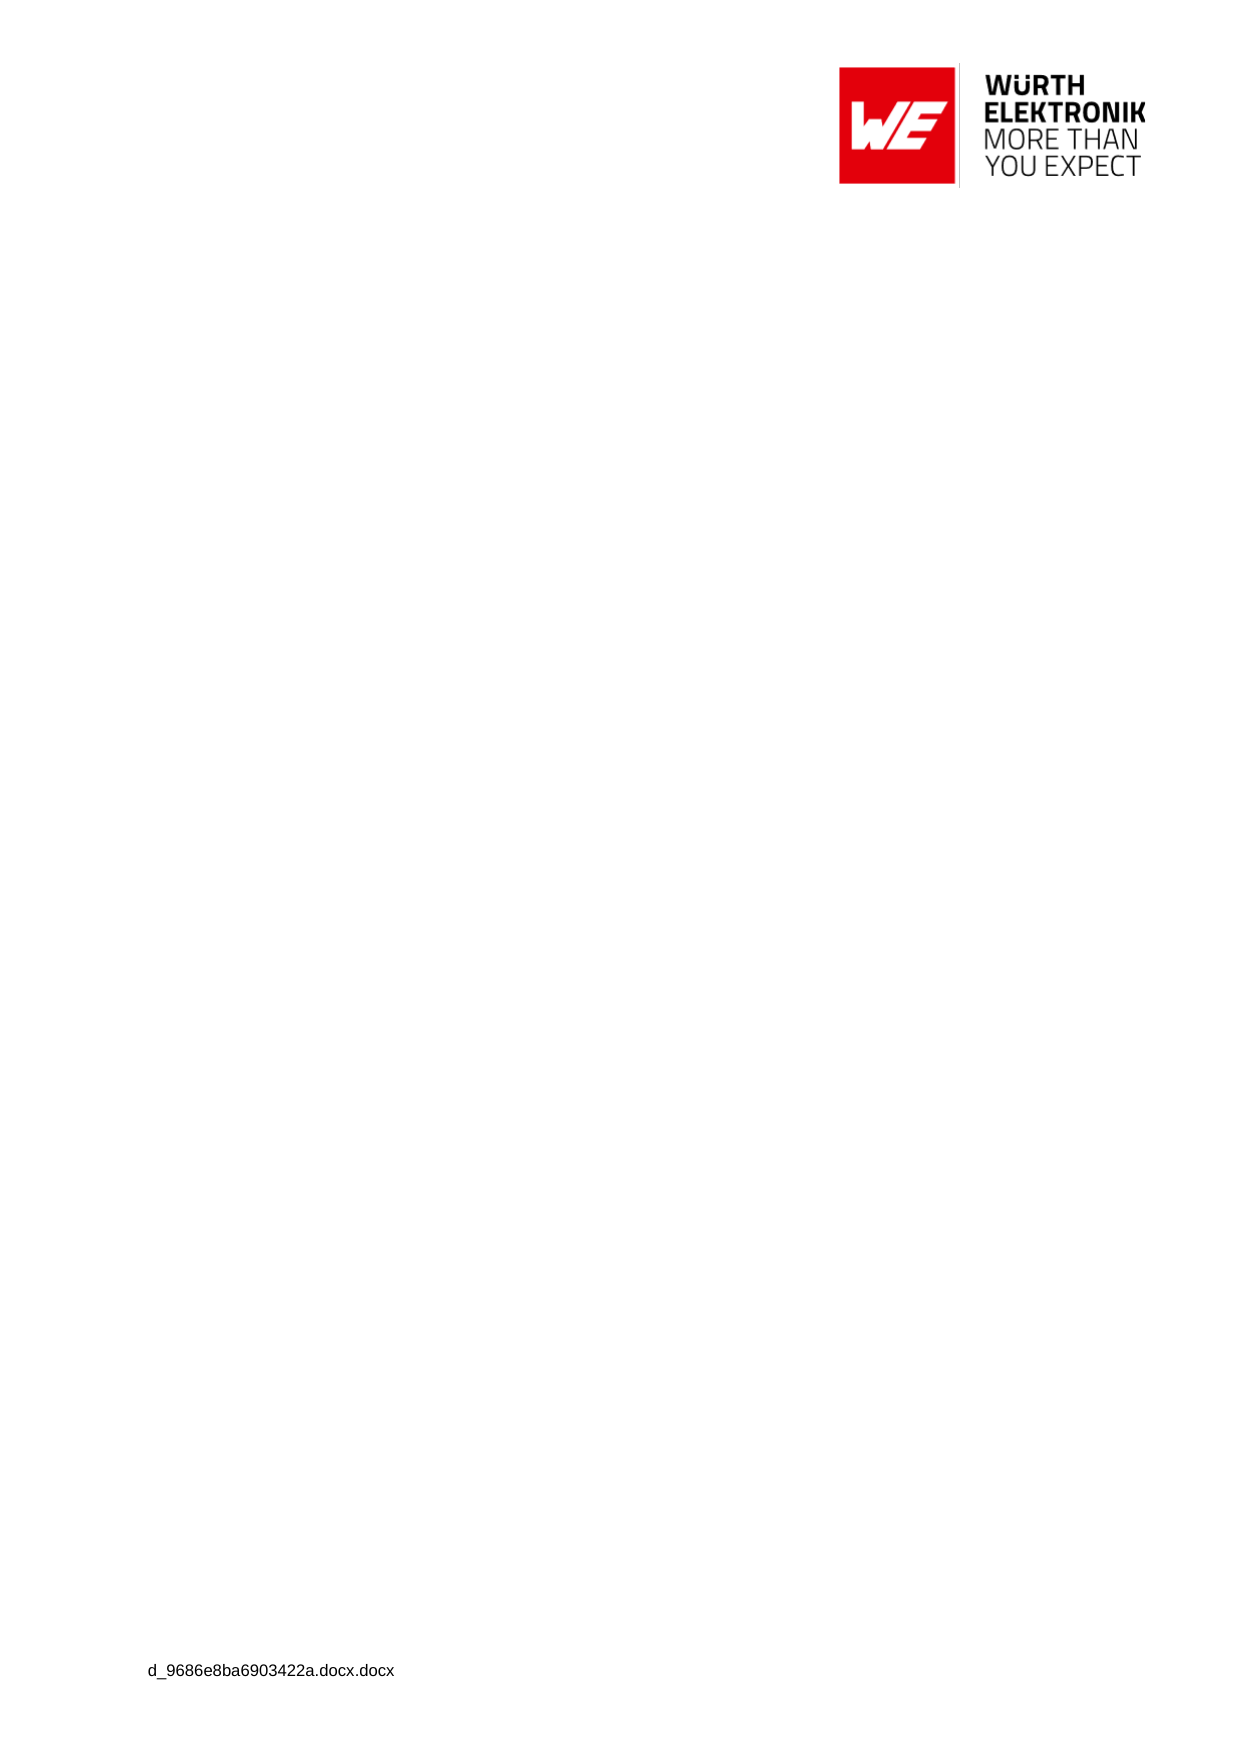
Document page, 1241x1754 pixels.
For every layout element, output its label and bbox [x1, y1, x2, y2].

picture [835, 63, 1146, 188]
